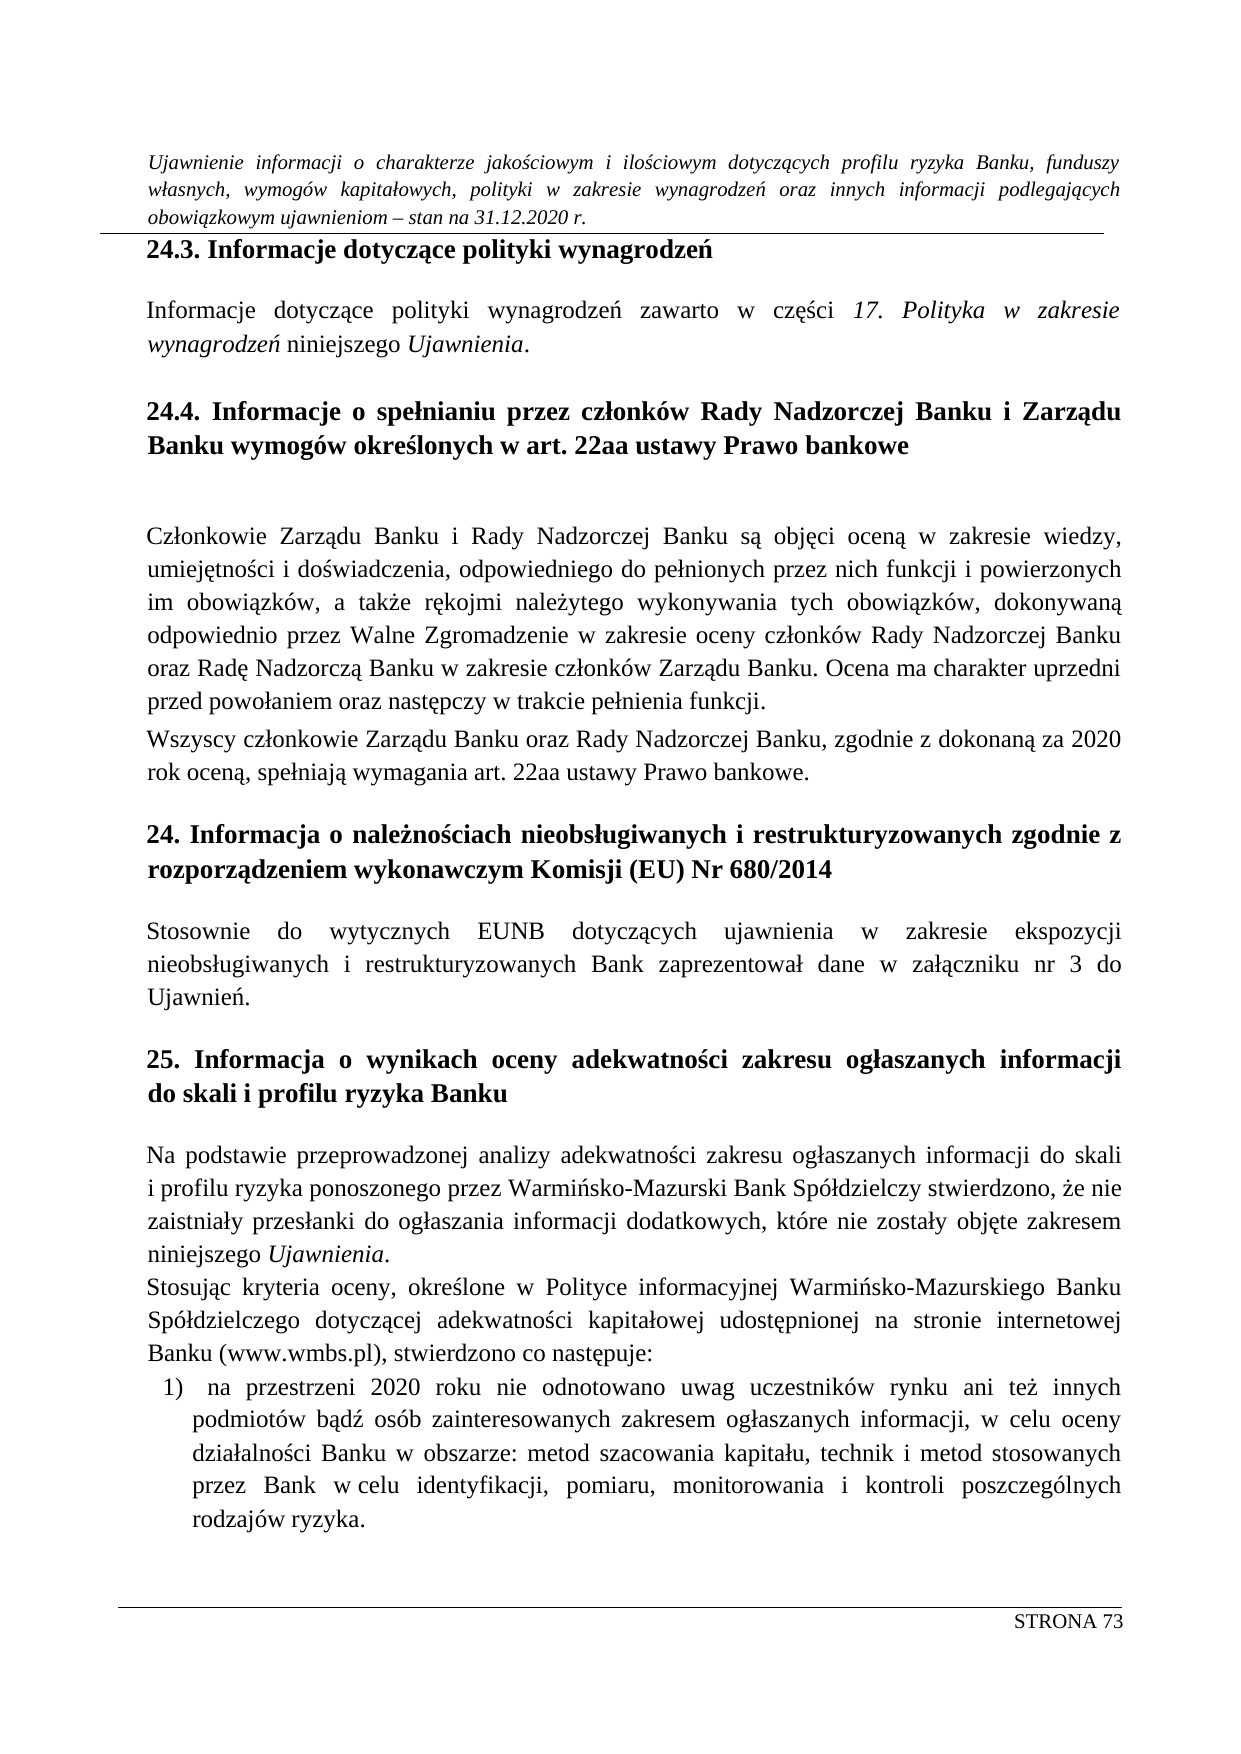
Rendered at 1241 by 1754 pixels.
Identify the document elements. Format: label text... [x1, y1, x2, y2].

subtitle 24.4. Informacje o spełnianiu przez członków Rady Nadzorczej Banku i Zarządu Banku wymogów określonych w art. 22aa ustawy Prawo bankowe [146, 395, 1122, 460]
text Wszyscy członkowie Zarządu Banku oraz Rady Nadzorczej Banku, zgodnie z dokonaną za 2020 rok oceną, spełniają wymagania art. 22aa ustawy Prawo bankowe. [146, 724, 1122, 786]
text Stosując kryteria oceny, określone w Polityce informacyjnej Warmińsko-Mazurskiego Banku Spółdzielczego dotyczącej adekwatności kapitałowej udostępnionej na stronie internetowej Banku (www.wmbs.pl), stwierdzono co następuje: [146, 1272, 1122, 1367]
list na przestrzeni 2020 roku nie odnotowano uwag uczestników rynku ani też innych podmiotów bądź osób zainteresowanych zakresem ogłaszanych informacji, w celu oceny działalności Banku w obszarze: metod szacowania kapitału, technik i metod stosowanych przez Bank w celu identyfikacji, pomiaru, monitorowania i kontroli poszczególnych rodzajów ryzyka. [162, 1372, 1122, 1532]
text Stosownie do wytycznych EUNB dotyczących ujawnienia w zakresie ekspozycji nieobsługiwanych i restrukturyzowanych Bank zaprezentował dane w załączniku nr 3 do Ujawnień. [146, 916, 1122, 1011]
text Na podstawie przeprowadzonej analizy adekwatności zakresu ogłaszanych informacji do skali i profilu ryzyka ponoszonego przez Warmińsko-Mazurski Bank Spółdzielczy stwierdzono, że nie zaistniały przesłanki do ogłaszania informacji dodatkowych, które nie zostały objęte zakresem niniejszego Ujawnienia. [146, 1140, 1122, 1268]
text Członkowie Zarządu Banku i Rady Nadzorczej Banku są objęci oceną w zakresie wiedzy, umiejętności i doświadczenia, odpowiedniego do pełnionych przez nich funkcji i powierzonych im obowiązków, a także rękojmi należytego wykonywania tych obowiązków, dokonywaną odpowiednio przez Walne Zgromadzenie w zakresie oceny członków Rady Nadzorczej Banku oraz Radę Nadzorczą Banku w zakresie członków Zarządu Banku. Ocena ma charakter uprzedni przed powołaniem oraz następczy w trakcie pełnienia funkcji. [146, 521, 1122, 715]
subtitle 24. Informacja o należnościach nieobsługiwanych i restrukturyzowanych zgodnie z rozporządzeniem wykonawczym Komisji (EU) Nr 680/2014 [146, 818, 1122, 884]
subtitle 24.3. Informacje dotyczące polityki wynagrodzeń [146, 233, 1122, 264]
text Informacje dotyczące polityki wynagrodzeń zawarto w części 17. Polityka w zakresie wynagrodzeń niniejszego Ujawnienia. [146, 296, 1122, 357]
subtitle 25. Informacja o wynikach oceny adekwatności zakresu ogłaszanych informacji do skali i profilu ryzyka Banku [146, 1043, 1122, 1109]
